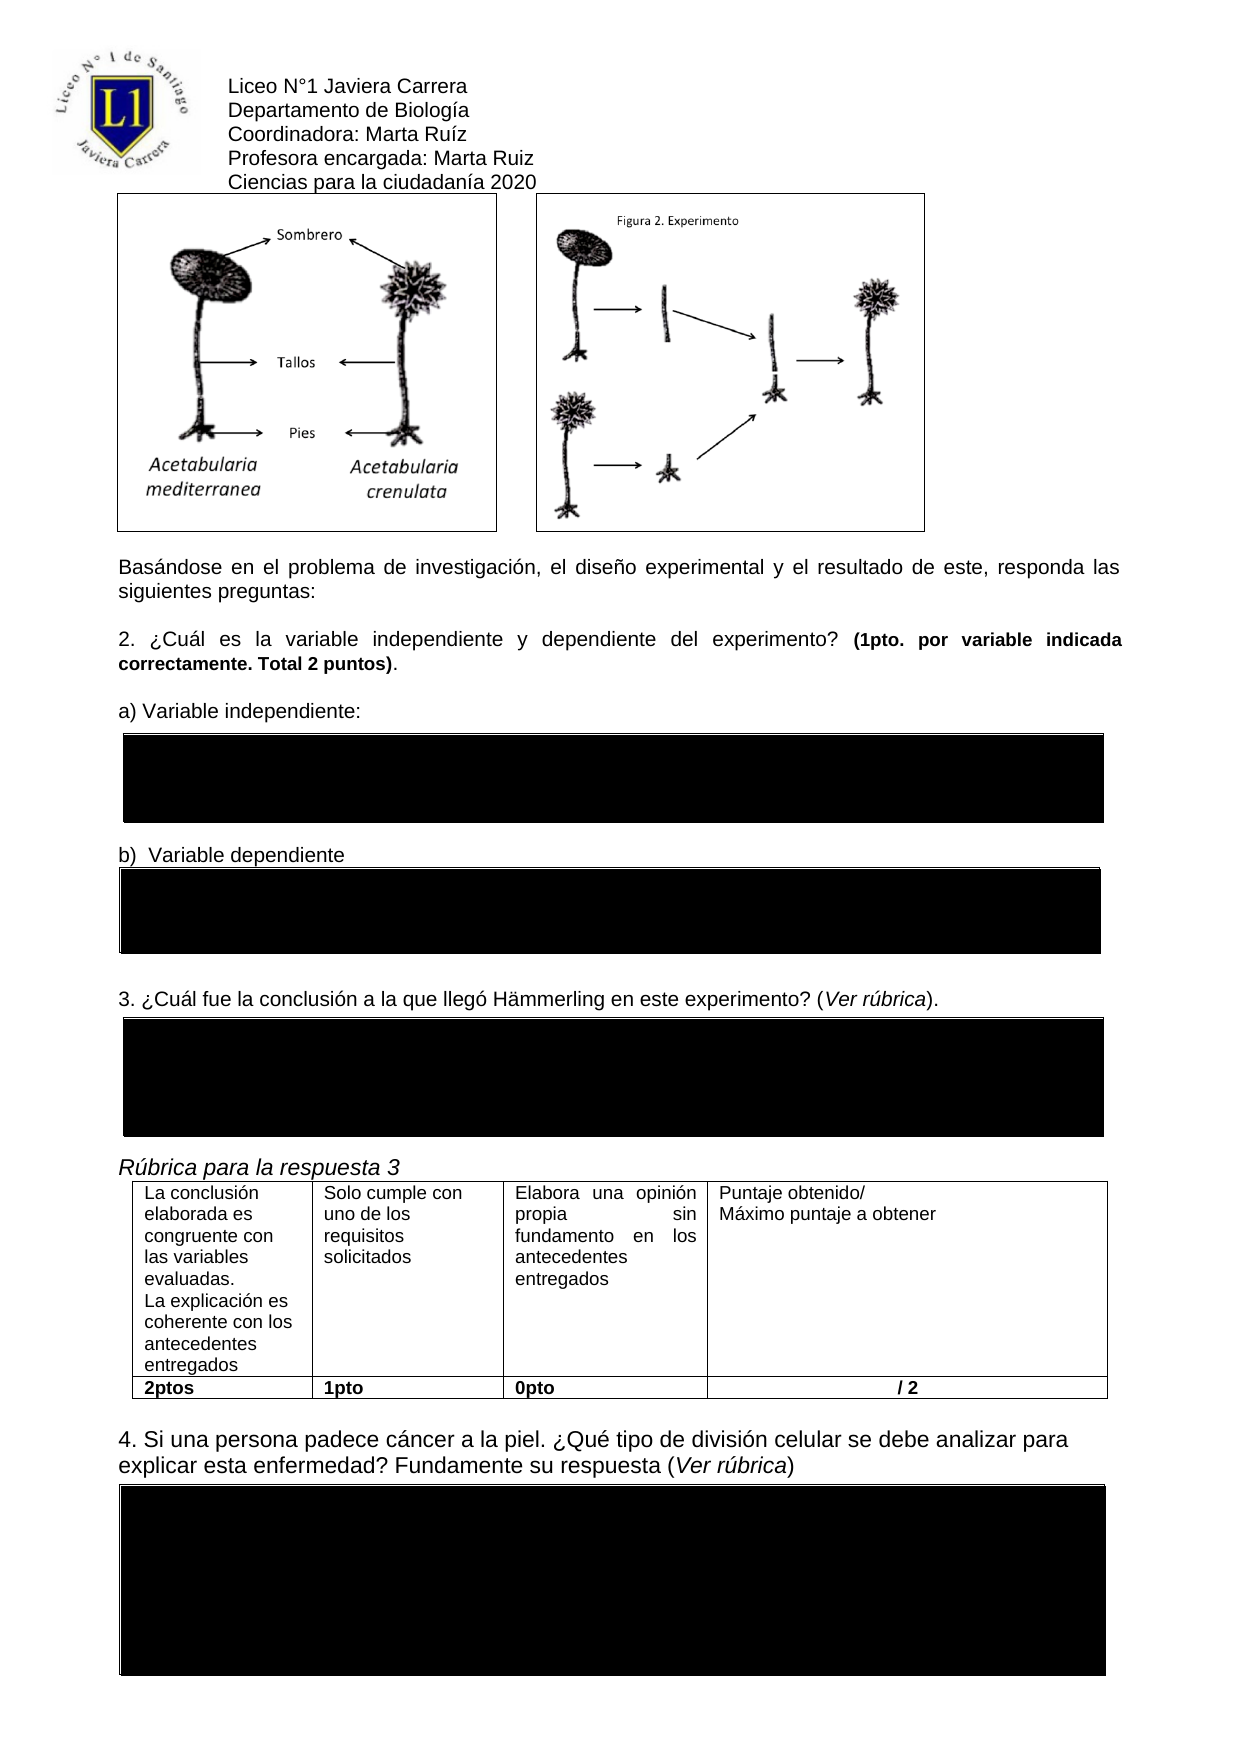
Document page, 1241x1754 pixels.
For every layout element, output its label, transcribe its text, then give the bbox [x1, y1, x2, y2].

text Basándose en el problema de investigación, el diseño experimental y el resultado de este, responda las siguientes preguntas: [118, 555, 1122, 603]
text 2. ¿Cuál es la variable independiente y dependiente del experimento? (1pto. por variable indicada correctamente. Total 2 puntos). [118, 627, 1122, 675]
text b) Variable dependiente [118, 843, 1122, 867]
text a) Variable independiente: [118, 699, 1122, 723]
table_cell 1pto [313, 1377, 503, 1398]
table_header Solo cumple con uno de los requisitos solicitados [313, 1182, 503, 1376]
text 4. Si una persona padece cáncer a la piel. ¿Qué tipo de división celular se debe analizar para explicar esta enfermedad? Fundamente su respuesta (Ver rúbrica) [118, 1426, 1122, 1478]
table_cell / 2 [708, 1377, 1107, 1398]
picture [118, 194, 496, 531]
table_cell 0pto [504, 1377, 707, 1398]
table_header La conclusión elaborada es congruente con las variables evaluadas. La explicación es coherente con los antecedentes entregados [133, 1182, 312, 1376]
picture [537, 194, 924, 531]
table_header Elabora una opinión propia sin fundamento en los antecedentes entregados [504, 1182, 707, 1376]
text Rúbrica para la respuesta 3 [118, 1154, 1122, 1181]
table_cell 2ptos [133, 1377, 312, 1398]
table_header Puntaje obtenido/ Máximo puntaje a obtener [708, 1182, 1107, 1376]
picture [46, 45, 201, 175]
text 3. ¿Cuál fue la conclusión a la que llegó Hämmerling en este experimento? (Ver rúbrica). [118, 986, 1122, 1010]
